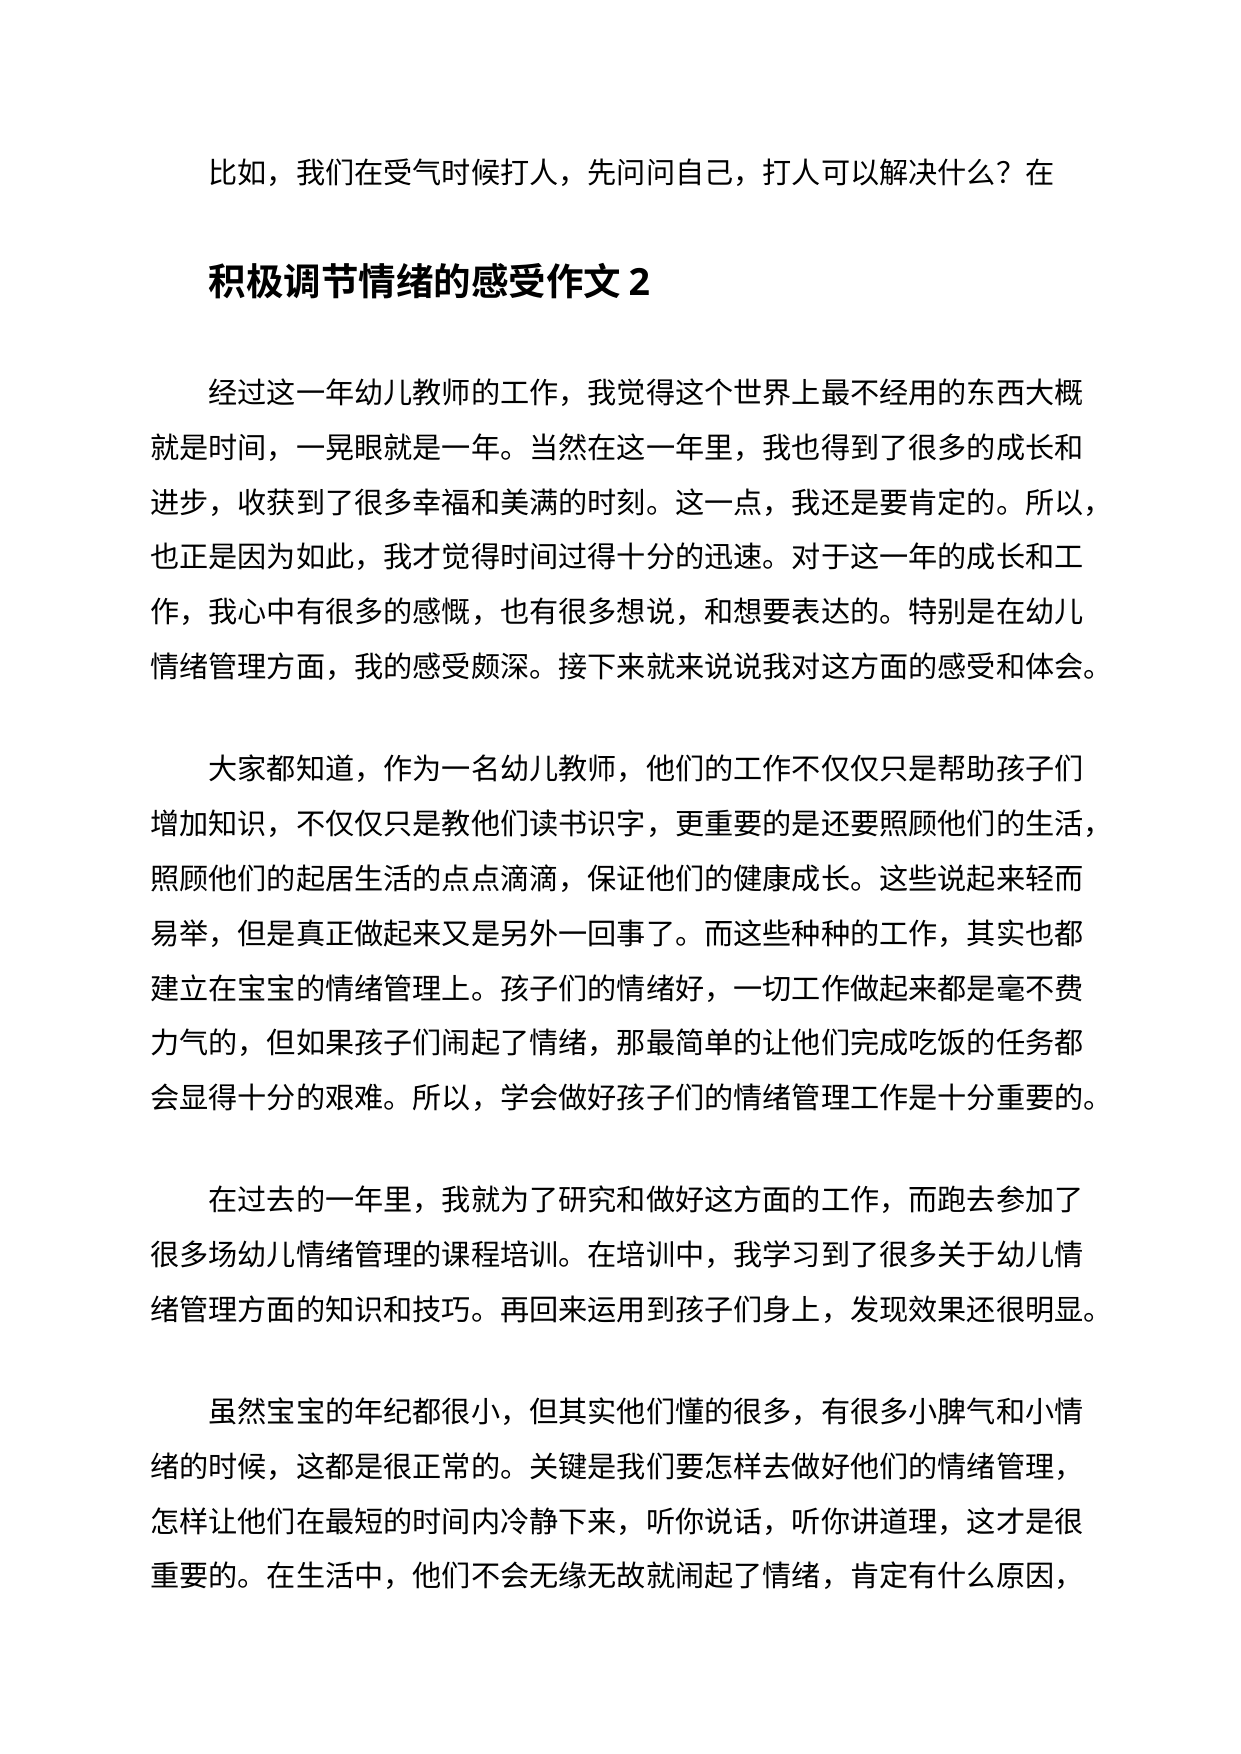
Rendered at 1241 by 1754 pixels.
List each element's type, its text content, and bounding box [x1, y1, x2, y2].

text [150, 1388, 1090, 1595]
text 积极调节情绪的感受作文2 [150, 252, 1090, 306]
text 比如，我们在受气时候打人，先问问自己，打人可以解决什么？在 [150, 150, 1090, 192]
text 在过去的一年里，我就为了研究和做好这方面的工作，而跑去参加了很多场幼儿情绪管理的课程培训。在培训中，我学习到了很多关于幼儿情绪管理方面的知识和技巧。再回来运用到孩子们身上，发现效果还很明显。 [150, 1177, 1090, 1329]
text 经过这一年幼儿教师的工作，我觉得这个世界上最不经用的东西大概就是时间，一晃眼就是一年。当然在这一年里，我也得到了很多的成长和进步，收获到了很多幸福和美满的时刻。这一点，我还是要肯定的。所以，也正是因为如此，我才觉得时间过得十分的迅速。对于这一年的成长和工作，我心中有很多的感慨，也有很多想说，和想要表达的。特别是在幼儿情绪管理方面，我的感受颇深。接下来就来说说我对这方面的感受和体会。 [150, 369, 1090, 686]
text 大家都知道，作为一名幼儿教师，他们的工作不仅仅只是帮助孩子们增加知识，不仅仅只是教他们读书识字，更重要的是还要照顾他们的生活，照顾他们的起居生活的点点滴滴，保证他们的健康成长。这些说起来轻而易举，但是真正做起来又是另外一回事了。而这些种种的工作，其实也都建立在宝宝的情绪管理上。孩子们的情绪好，一切工作做起来都是毫不费力气的，但如果孩子们闹起了情绪，那最简单的让他们完成吃饭的任务都会显得十分的艰难。所以，学会做好孩子们的情绪管理工作是十分重要的。 [150, 746, 1090, 1117]
